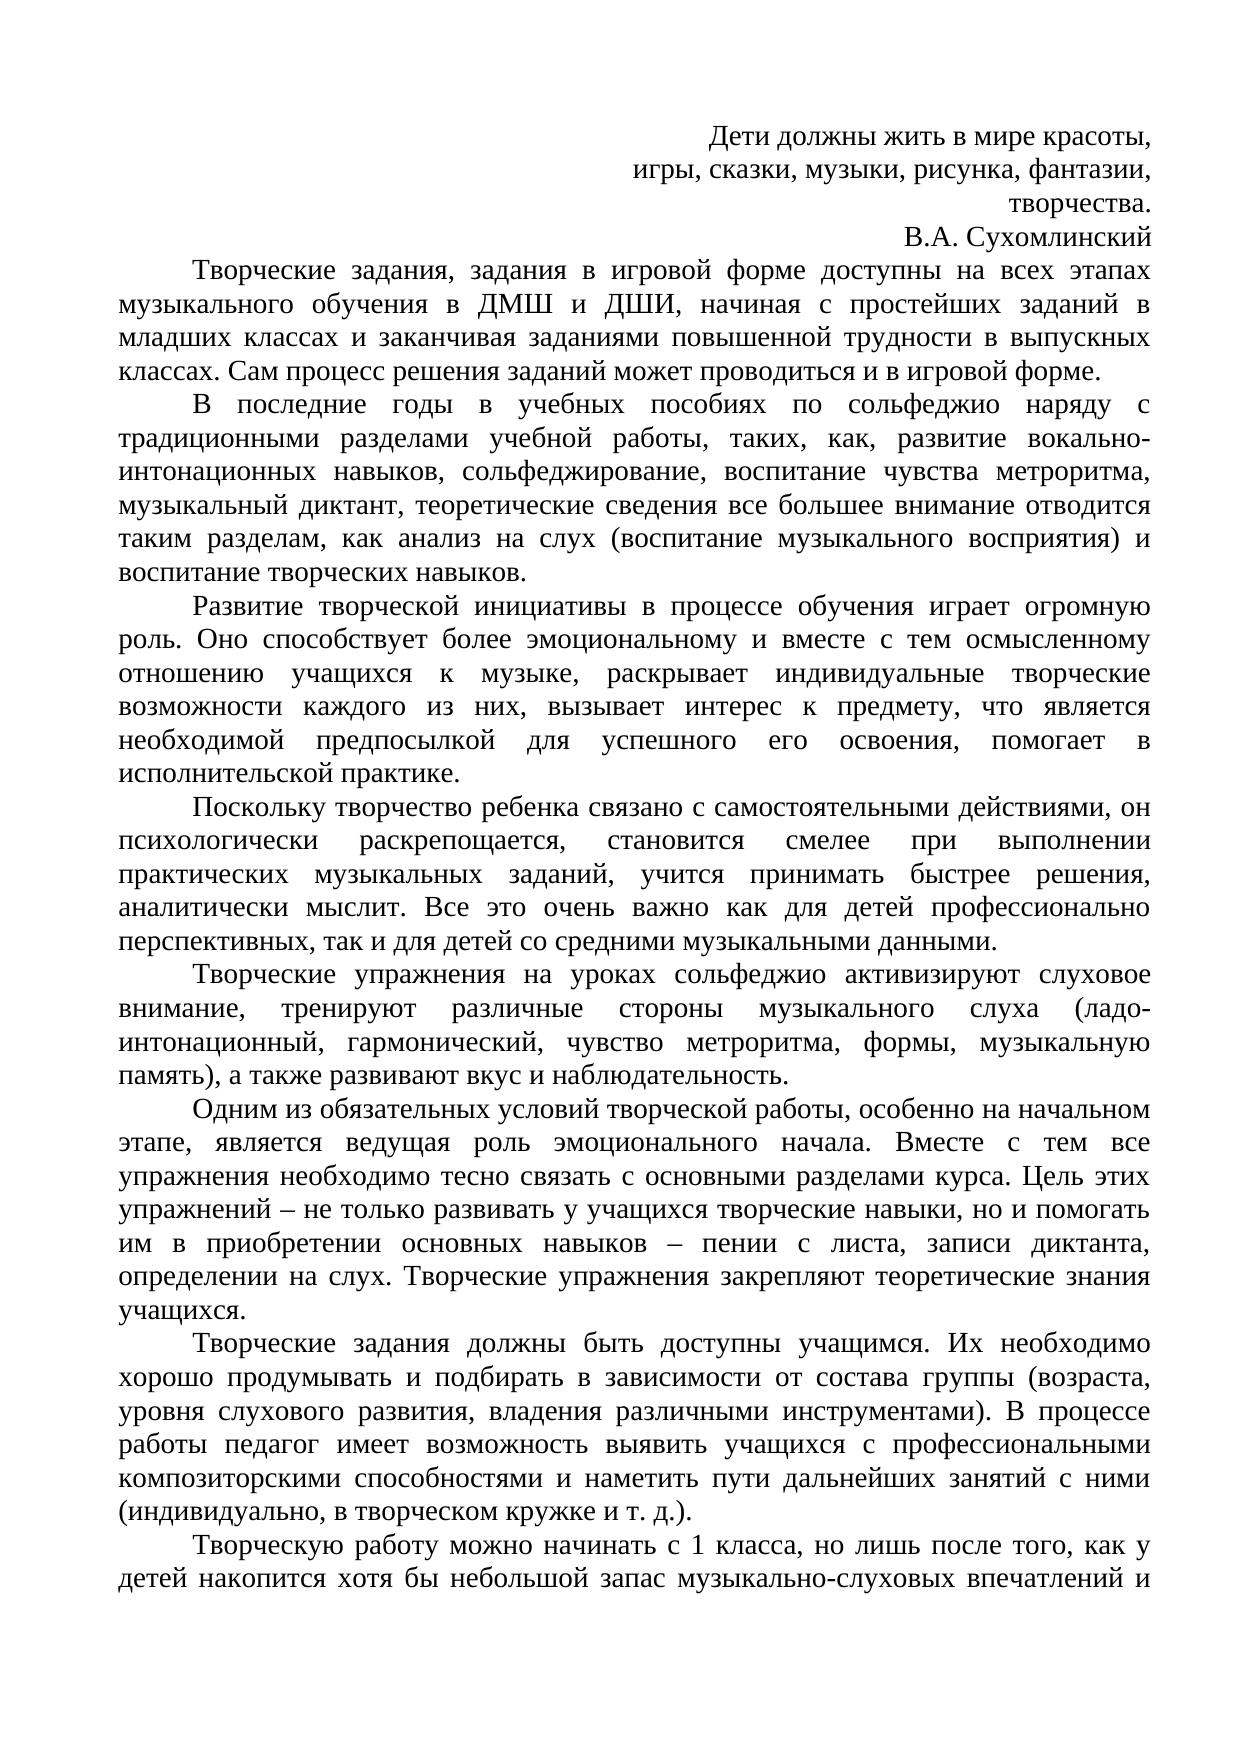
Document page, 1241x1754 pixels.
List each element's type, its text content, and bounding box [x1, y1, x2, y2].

text Дети должны жить в мире красоты, [118, 118, 1152, 152]
text творчества. [118, 185, 1152, 219]
text Одним из обязательных условий творческой работы, особенно на начальном этапе, является ведущая роль эмоционального начала. Вместе с тем все упражнения необходимо тесно связать с основными разделами курса. Цель этих упражнений – не только развивать у учащихся творческие навыки, но и помогать им в приобретении основных навыков – пении с листа, записи диктанта, определении на слух. Творческие упражнения закрепляют теоретические знания учащихся. [118, 1091, 1152, 1326]
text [118, 1527, 1152, 1594]
text Поскольку творчество ребенка связано с самостоятельными действиями, он психологически раскрепощается, становится смелее при выполнении практических музыкальных заданий, учится принимать быстрее решения, аналитически мыслит. Все это очень важно как для детей профессионально перспективных, так и для детей со средними музыкальными данными. [118, 789, 1152, 957]
text Творческие задания должны быть доступны учащимся. Их необходимо хорошо продумывать и подбирать в зависимости от состава группы (возраста, уровня слухового развития, владения различными инструментами). В процессе работы педагог имеет возможность выявить учащихся с профессиональными композиторскими способностями и наметить пути дальнейших занятий с ними (индивидуально, в творческом кружке и т. д.). [118, 1326, 1152, 1527]
text Творческие задания, задания в игровой форме доступны на всех этапах музыкального обучения в ДМШ и ДШИ, начиная с простейших заданий в младших классах и заканчивая заданиями повышенной трудности в выпускных классах. Сам процесс решения заданий может проводиться и в игровой форме. [118, 252, 1152, 386]
text В.А. Сухомлинский [118, 219, 1152, 252]
text игры, сказки, музыки, рисунка, фантазии, [118, 152, 1152, 185]
text Развитие творческой инициативы в процессе обучения играет огромную роль. Оно способствует более эмоциональному и вместе с тем осмысленному отношению учащихся к музыке, раскрывает индивидуальные творческие возможности каждого из них, вызывает интерес к предмету, что является необходимой предпосылкой для успешного его освоения, помогает в исполнительской практике. [118, 588, 1152, 789]
text Творческие упражнения на уроках сольфеджио активизируют слуховое внимание, тренируют различные стороны музыкального слуха (ладо-интонационный, гармонический, чувство метроритма, формы, музыкальную память), а также развивают вкус и наблюдательность. [118, 957, 1152, 1091]
text В последние годы в учебных пособиях по сольфеджио наряду с традиционными разделами учебной работы, таких, как, развитие вокально-интонационных навыков, сольфеджирование, воспитание чувства метроритма, музыкальный диктант, теоретические сведения все большее внимание отводится таким разделам, как анализ на слух (воспитание музыкального восприятия) и воспитание творческих навыков. [118, 386, 1152, 588]
